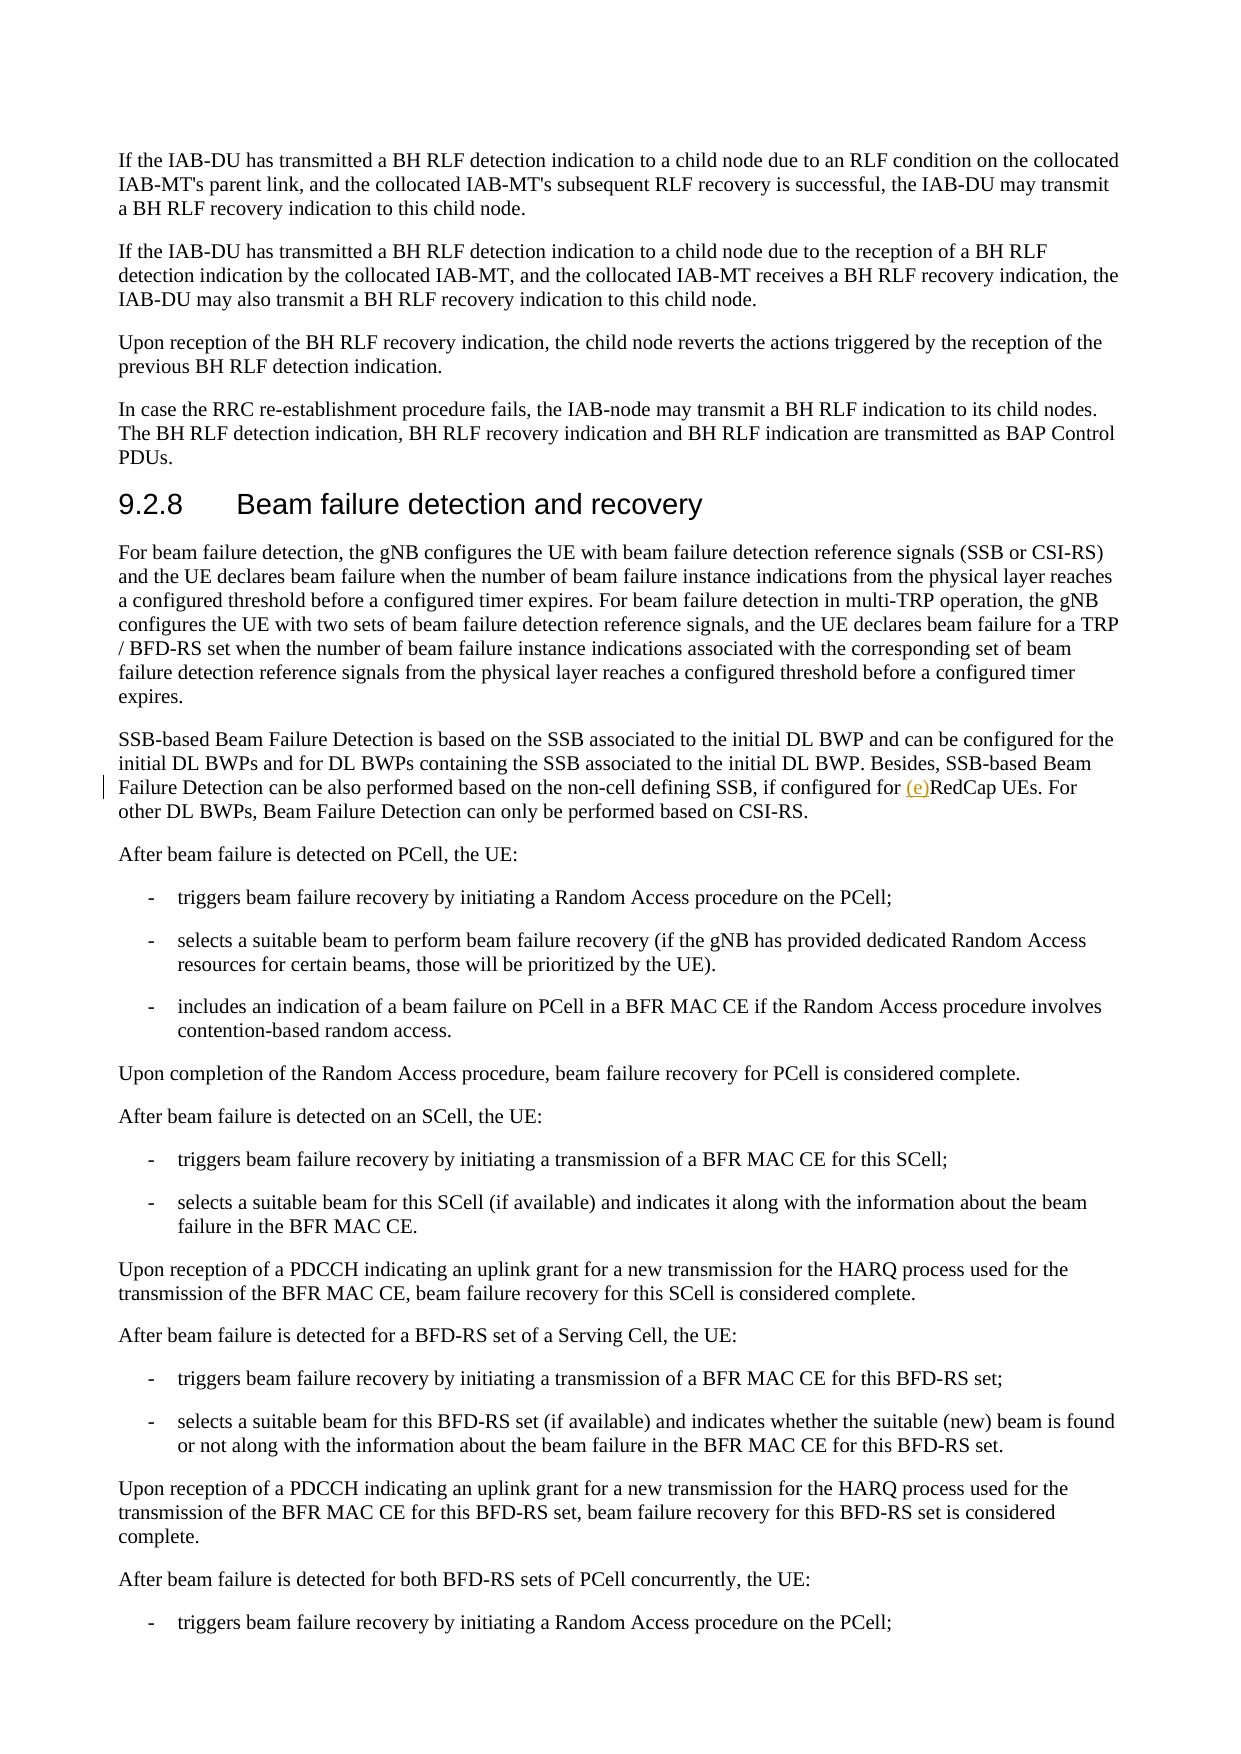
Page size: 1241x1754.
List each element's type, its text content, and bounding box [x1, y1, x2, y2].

text - selects a suitable beam for this BFD-RS set (if available) and indicates whether the suitable (new) beam is found or not along with the information about the beam failure in the BFR MAC CE for this BFD-RS set. [148, 1409, 1122, 1457]
text In case the RRC re-establishment procedure fails, the IAB-node may transmit a BH RLF indication to its child nodes. The BH RLF detection indication, BH RLF recovery indication and BH RLF indication are transmitted as BAP Control PDUs. [118, 396, 1122, 469]
text After beam failure is detected on PCell, the UE: [118, 842, 1122, 866]
text - triggers beam failure recovery by initiating a transmission of a BFR MAC CE for this SCell; [148, 1147, 1122, 1171]
text Upon reception of the BH RLF recovery indication, the child node reverts the actions triggered by the reception of the previous BH RLF detection indication. [118, 329, 1122, 378]
text Upon reception of a PDCCH indicating an uplink grant for a new transmission for the HARQ process used for the transmission of the BFR MAC CE, beam failure recovery for this SCell is considered complete. [118, 1257, 1122, 1305]
text After beam failure is detected for both BFD-RS sets of PCell concurrently, the UE: [118, 1567, 1122, 1591]
text - includes an indication of a beam failure on PCell in a BFR MAC CE if the Random Access procedure involves contention-based random access. [148, 994, 1122, 1042]
text - triggers beam failure recovery by initiating a Random Access procedure on the PCell; [148, 885, 1122, 909]
text Upon reception of a PDCCH indicating an uplink grant for a new transmission for the HARQ process used for the transmission of the BFR MAC CE for this BFD-RS set, beam failure recovery for this BFD-RS set is considered complete. [118, 1476, 1122, 1548]
text 9.2.8 Beam failure detection and recovery [118, 487, 1122, 521]
text If the IAB-DU has transmitted a BH RLF detection indication to a child node due to the reception of a BH RLF detection indication by the collocated IAB-MT, and the collocated IAB-MT receives a BH RLF recovery indication, the IAB-DU may also transmit a BH RLF recovery indication to this child node. [118, 239, 1122, 311]
text For beam failure detection, the gNB configures the UE with beam failure detection reference signals (SSB or CSI-RS) and the UE declares beam failure when the number of beam failure instance indications from the physical layer reaches a configured threshold before a configured timer expires. For beam failure detection in multi-TRP operation, the gNB configures the UE with two sets of beam failure detection reference signals, and the UE declares beam failure for a TRP / BFD-RS set when the number of beam failure instance indications associated with the corresponding set of beam failure detection reference signals from the physical layer reaches a configured threshold before a configured timer expires. [118, 540, 1122, 708]
text - triggers beam failure recovery by initiating a transmission of a BFR MAC CE for this BFD-RS set; [148, 1366, 1122, 1390]
text - selects a suitable beam to perform beam failure recovery (if the gNB has provided dedicated Random Access resources for certain beams, those will be prioritized by the UE). [148, 927, 1122, 976]
text SSB-based Beam Failure Detection is based on the SSB associated to the initial DL BWP and can be configured for the initial DL BWPs and for DL BWPs containing the SSB associated to the initial DL BWP. Besides, SSB-based Beam Failure Detection can be also performed based on the non-cell defining SSB, if configured for RedCap UEs. For other DL BWPs, Beam Failure Detection can only be performed based on CSI-RS. [809, 727, 1122, 823]
text If the IAB-DU has transmitted a BH RLF detection indication to a child node due to an RLF condition on the collocated IAB-MT's parent link, and the collocated IAB-MT's subsequent RLF recovery is successful, the IAB-DU may transmit a BH RLF recovery indication to this child node. [118, 148, 1122, 220]
text - selects a suitable beam for this SCell (if available) and indicates it along with the information about the beam failure in the BFR MAC CE. [148, 1190, 1122, 1238]
text Upon completion of the Random Access procedure, beam failure recovery for PCell is considered complete. [118, 1061, 1122, 1085]
text After beam failure is detected for a BFD-RS set of a Serving Cell, the UE: [118, 1323, 1122, 1347]
text - triggers beam failure recovery by initiating a Random Access procedure on the PCell; [148, 1610, 1122, 1634]
text After beam failure is detected on an SCell, the UE: [118, 1104, 1122, 1128]
